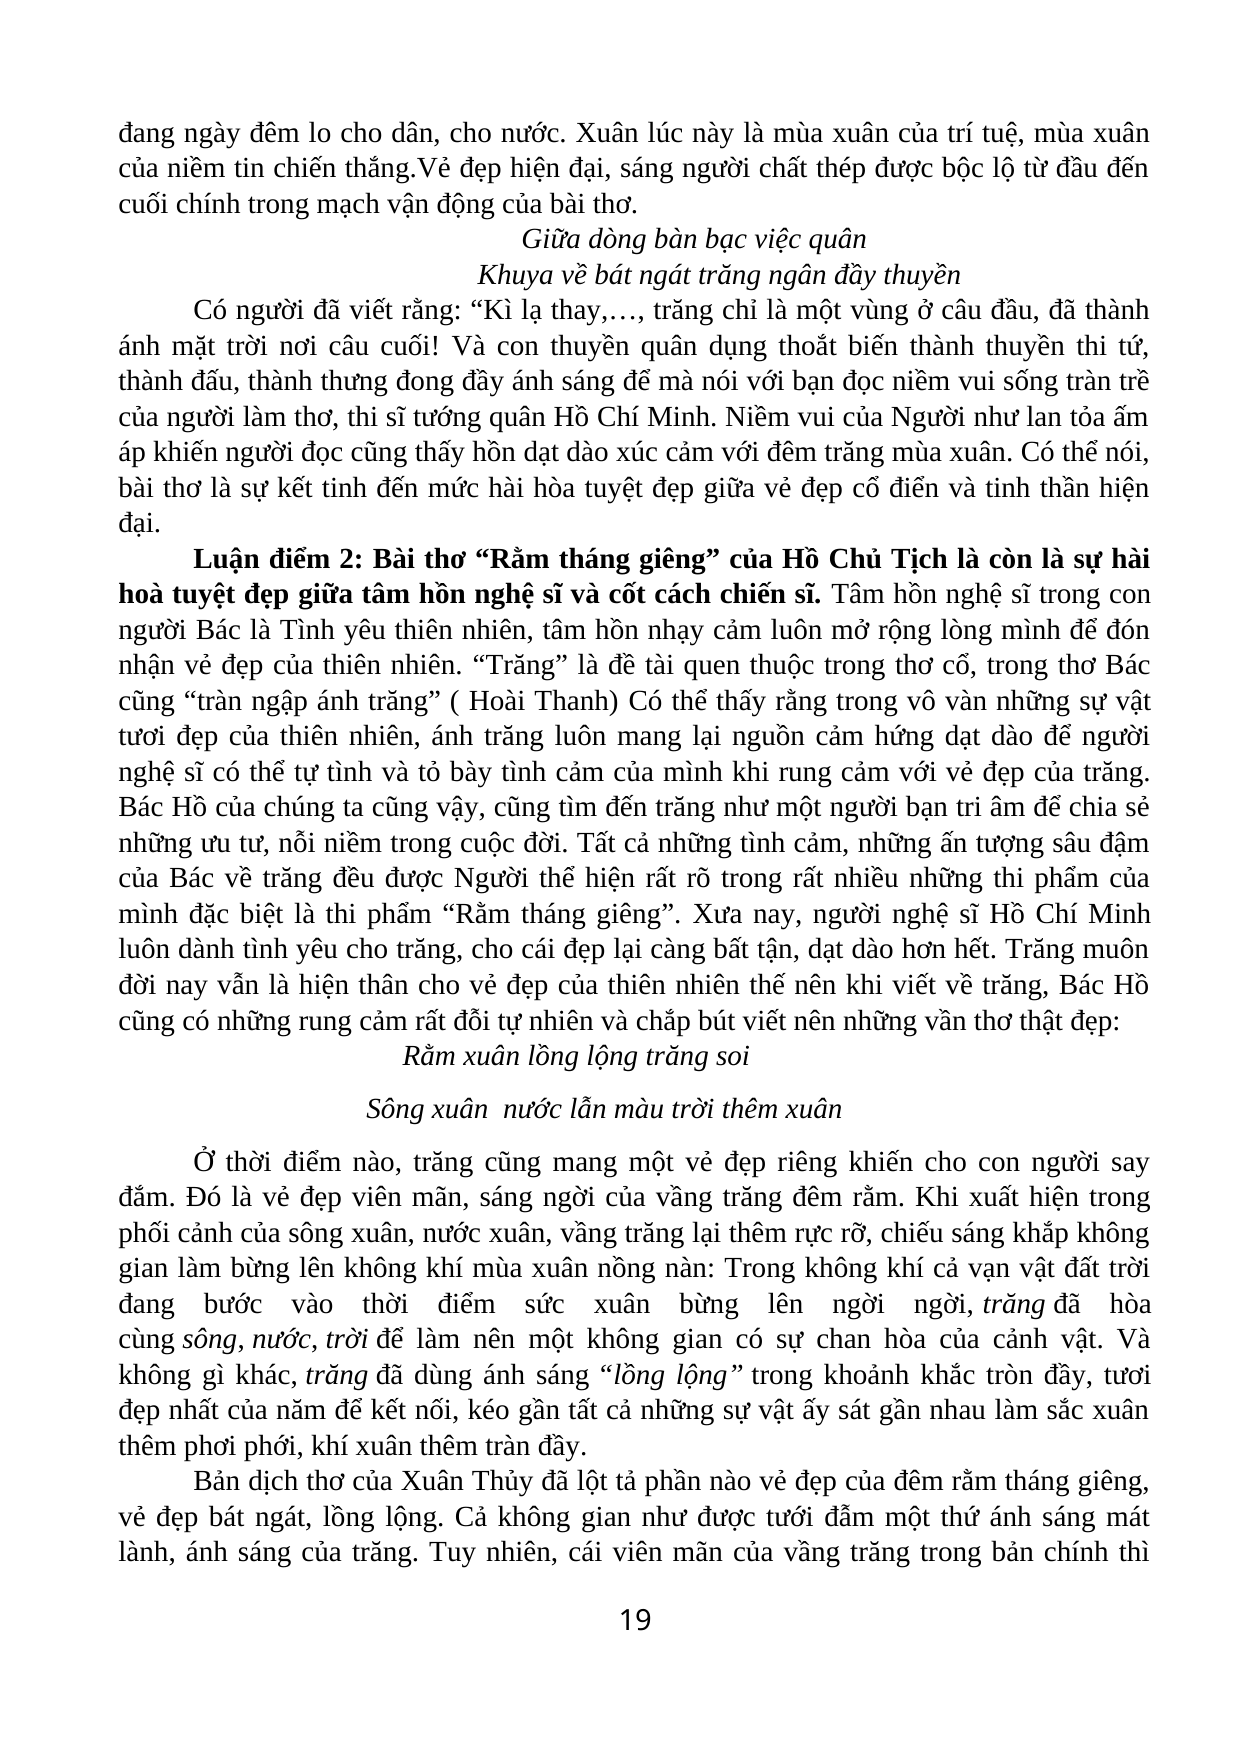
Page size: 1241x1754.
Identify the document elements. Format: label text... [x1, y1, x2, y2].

text Rằm xuân lồng lộng trăng soi [118, 1038, 1152, 1072]
text Luận điểm 2: Bài thơ “Rằm tháng giêng” của Hồ Chủ Tịch là còn là sự hài hoà tuyệt đẹp giữa tâm hồn nghệ sĩ và cốt cách chiến sĩ. Tâm hồn nghệ sĩ trong con người Bác là Tình yêu thiên nhiên, tâm hồn nhạy cảm luôn mở rộng lòng mình để đón nhận vẻ đẹp của thiên nhiên. “Trăng” là đề tài quen thuộc trong thơ cổ, trong thơ Bác cũng “tràn ngập ánh trăng” ( Hoài Thanh) Có thể thấy rằng trong vô vàn những sự vật tươi đẹp của thiên nhiên, ánh trăng luôn mang lại nguồn cảm hứng dạt dào để người nghệ sĩ có thể tự tình và tỏ bày tình cảm của mình khi rung cảm với vẻ đẹp của trăng. Bác Hồ của chúng ta cũng vậy, cũng tìm đến trăng như một người bạn tri âm để chia sẻ những ưu tư, nỗi niềm trong cuộc đời. Tất cả những tình cảm, những ấn tượng sâu đậm của Bác về trăng đều được Người thể hiện rất rõ trong rất nhiều những thi phẩm của mình đặc biệt là thi phẩm “Rằm tháng giêng”. Xưa nay, người nghệ sĩ Hồ Chí Minh luôn dành tình yêu cho trăng, cho cái đẹp lại càng bất tận, dạt dào hơn hết. Trăng muôn đời nay vẫn là hiện thân cho vẻ đẹp của thiên nhiên thế nên khi viết về trăng, Bác Hồ cũng có những rung cảm rất đỗi tự nhiên và chắp bút viết nên những vần thơ thật đẹp: [118, 894, 1152, 1036]
text Sông xuân nước lẫn màu trời thêm xuân [118, 1091, 1152, 1124]
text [118, 115, 1152, 219]
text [118, 1463, 1152, 1568]
text Giữa dòng bàn bạc việc quân [118, 221, 1152, 255]
text Có người đã viết rằng: “Kì lạ thay,…, trăng chỉ là một vùng ở câu đầu, đã thành ánh mặt trời nơi câu cuối! Và con thuyền quân dụng thoắt biến thành thuyền thi tứ, thành đấu, thành thưng đong đầy ánh sáng để mà nói với bạn đọc niềm vui sống tràn trề của người làm thơ, thi sĩ tướng quân Hồ Chí Minh. Niềm vui của Người như lan tỏa ấm áp khiến người đọc cũng thấy hồn dạt dào xúc cảm với đêm trăng mùa xuân. Có thể nói, bài thơ là sự kết tinh đến mức hài hòa tuyệt đẹp giữa vẻ đẹp cổ điển và tinh thần hiện đại. [118, 292, 1152, 539]
text Khuya về bát ngát trăng ngân đầy thuyền [118, 257, 1152, 290]
text Luận điểm 2: Bài thơ “Rằm tháng giêng” của Hồ Chủ Tịch là còn là sự hài hoà tuyệt đẹp giữa tâm hồn nghệ sĩ và cốt cách chiến sĩ. Tâm hồn nghệ sĩ trong con người Bác là Tình yêu thiên nhiên, tâm hồn nhạy cảm luôn mở rộng lòng mình để đón nhận vẻ đẹp của thiên nhiên. “Trăng” là đề tài quen thuộc trong thơ cổ, trong thơ Bác cũng “tràn ngập ánh trăng” ( Hoài Thanh) Có thể thấy rằng trong vô vàn những sự vật tươi đẹp của thiên nhiên, ánh trăng luôn mang lại nguồn cảm hứng dạt dào để người nghệ sĩ có thể tự tình và tỏ bày tình cảm của mình khi rung cảm với vẻ đẹp của trăng. Bác Hồ của chúng ta cũng vậy, cũng tìm đến trăng như một người bạn tri âm để chia sẻ những ưu tư, nỗi niềm trong cuộc đời. Tất cả những tình cảm, những ấn tượng sâu đậm của Bác về trăng đều được Người thể hiện rất rõ trong rất nhiều những thi phẩm của mình đặc biệt là thi phẩm “Rằm tháng giêng”. Xưa nay, người nghệ sĩ Hồ Chí Minh luôn dành tình yêu cho trăng, cho cái đẹp lại càng bất tận, dạt dào hơn hết. Trăng muôn đời nay vẫn là hiện thân cho vẻ đẹp của thiên nhiên thế nên khi viết về trăng, Bác Hồ cũng có những rung cảm rất đỗi tự nhiên và chắp bút viết nên những vần thơ thật đẹp: [118, 541, 1152, 719]
